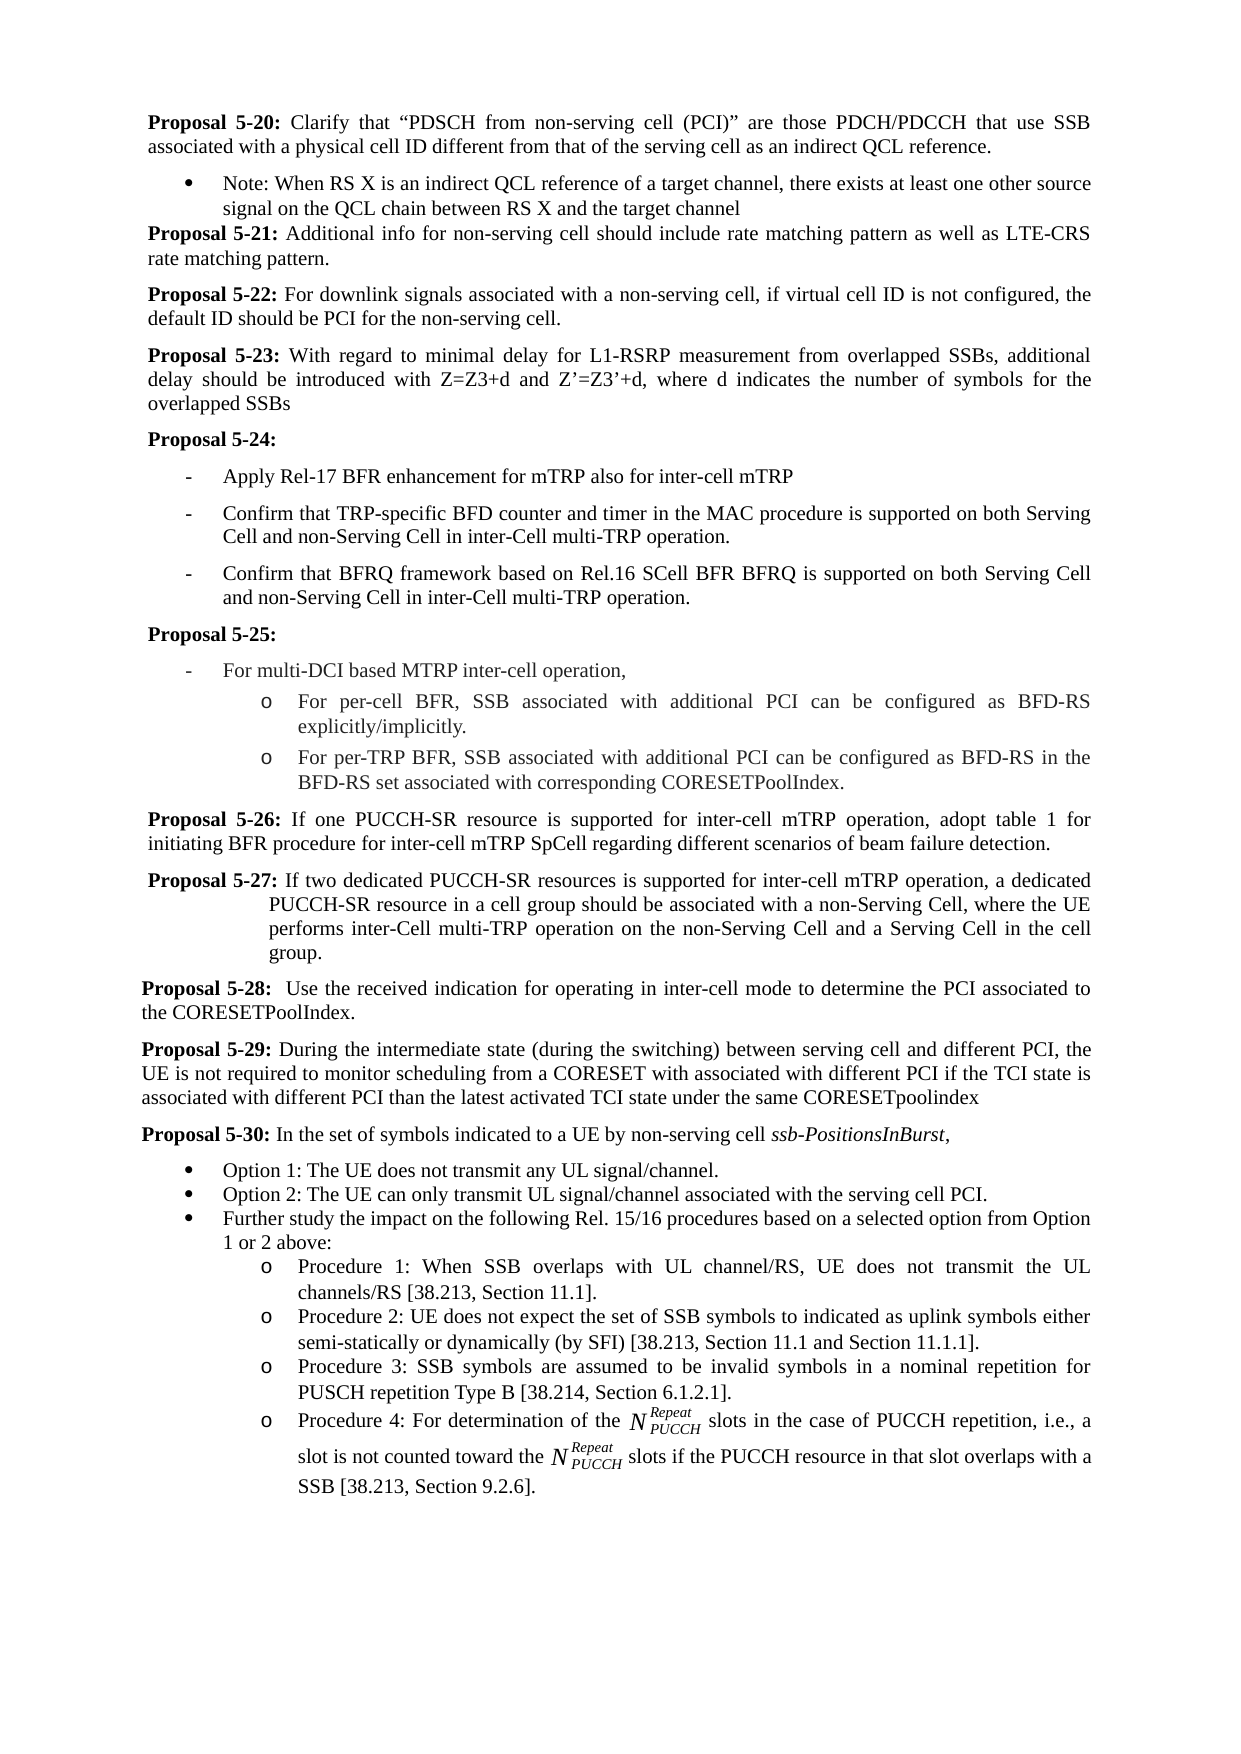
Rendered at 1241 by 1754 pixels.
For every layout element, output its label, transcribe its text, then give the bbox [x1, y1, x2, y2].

text Proposal 5-25: [148, 622, 1092, 646]
text Proposal 5-23: With regard to minimal delay for L1-RSRP measurement from overlapped SSBs, additional delay should be introduced with Z=Z3+d and Z’=Z3’+d, where d indicates the number of symbols for the overlapped SSBs [148, 343, 1092, 415]
list Apply Rel-17 BFR enhancement for mTRP also for inter-cell mTRP [185, 464, 1092, 488]
list Procedure 3: SSB symbols are assumed to be invalid symbols in a nominal repetition for PUSCH repetition Type B [38.214, Section 6.1.2.1]. [260, 1354, 1092, 1404]
list Procedure 1: When SSB overlaps with UL channel/RS, UE does not transmit the UL channels/RS [38.213, Section 11.1]. [260, 1254, 1092, 1304]
text Proposal 5-24: [148, 427, 1092, 451]
list Confirm that BFRQ framework based on Rel.16 SCell BFR BFRQ is supported on both Serving Cell and non-Serving Cell in inter-Cell multi-TRP operation. [185, 561, 1092, 609]
list Procedure 2: UE does not expect the set of SSB symbols to indicated as uplink symbols either semi-statically or dynamically (by SFI) [38.213, Section 11.1 and Section 11.1.1]. [260, 1304, 1092, 1354]
list Option 2: The UE can only transmit UL signal/channel associated with the serving cell PCI. [185, 1182, 1092, 1206]
list For per-cell BFR, SSB associated with additional PCI can be configured as BFD-RS explicitly/implicitly. [260, 688, 1092, 738]
list Procedure 4: For determination of the slots in the case of PUCCH repetition, i.e., a slot is not counted toward the slots if the PUCCH resource in that slot overlaps with a SSB [38.213, Section 9.2.6]. [260, 1404, 1092, 1498]
list For per-TRP BFR, SSB associated with additional PCI can be configured as BFD-RS in the BFD-RS set associated with corresponding CORESETPoolIndex. [260, 744, 1092, 794]
list Option 1: The UE does not transmit any UL signal/channel. [185, 1158, 1092, 1182]
list Confirm that TRP-specific BFD counter and timer in the MAC procedure is supported on both Serving Cell and non-Serving Cell in inter-Cell multi-TRP operation. [185, 500, 1092, 548]
text Proposal 5-21: Additional info for non-serving cell should include rate matching pattern as well as LTE-CRS rate matching pattern. [148, 221, 1092, 269]
list Note: When RS X is an indirect QCL reference of a target channel, there exists at least one other source signal on the QCL chain between RS X and the target channel [185, 171, 1092, 220]
text Proposal 5-29: During the intermediate state (during the switching) between serving cell and different PCI, the UE is not required to monitor scheduling from a CORESET with associated with different PCI if the TCI state is associated with different PCI than the latest activated TCI state under the same CORESETpoolindex [141, 1037, 1092, 1109]
list Further study the impact on the following Rel. 15/16 procedures based on a selected option from Option 1 or 2 above: [185, 1206, 1092, 1254]
text Proposal 5-20: Clarify that “PDSCH from non-serving cell (PCI)” are those PDCH/PDCCH that use SSB associated with a physical cell ID different from that of the serving cell as an indirect QCL reference. [148, 110, 1092, 158]
text Proposal 5-22: For downlink signals associated with a non-serving cell, if virtual cell ID is not configured, the default ID should be PCI for the non-serving cell. [148, 282, 1092, 330]
text Proposal 5-26: If one PUCCH-SR resource is supported for inter-cell mTRP operation, adopt table 1 for initiating BFR procedure for inter-cell mTRP SpCell regarding different scenarios of beam failure detection. [148, 807, 1092, 855]
text Proposal 5-30: In the set of symbols indicated to a UE by non-serving cell ssb-PositionsInBurst, [141, 1122, 1092, 1146]
text Proposal 5-27: If two dedicated PUCCH-SR resources is supported for inter-cell mTRP operation, a dedicated PUCCH-SR resource in a cell group should be associated with a non-Serving Cell, where the UE performs inter-Cell multi-TRP operation on the non-Serving Cell and a Serving Cell in the cell group. [148, 867, 1092, 964]
text Proposal 5-28: Use the received indication for operating in inter-cell mode to determine the PCI associated to the CORESETPoolIndex. [141, 976, 1092, 1024]
list For multi-DCI based MTRP inter-cell operation, [185, 658, 1092, 682]
